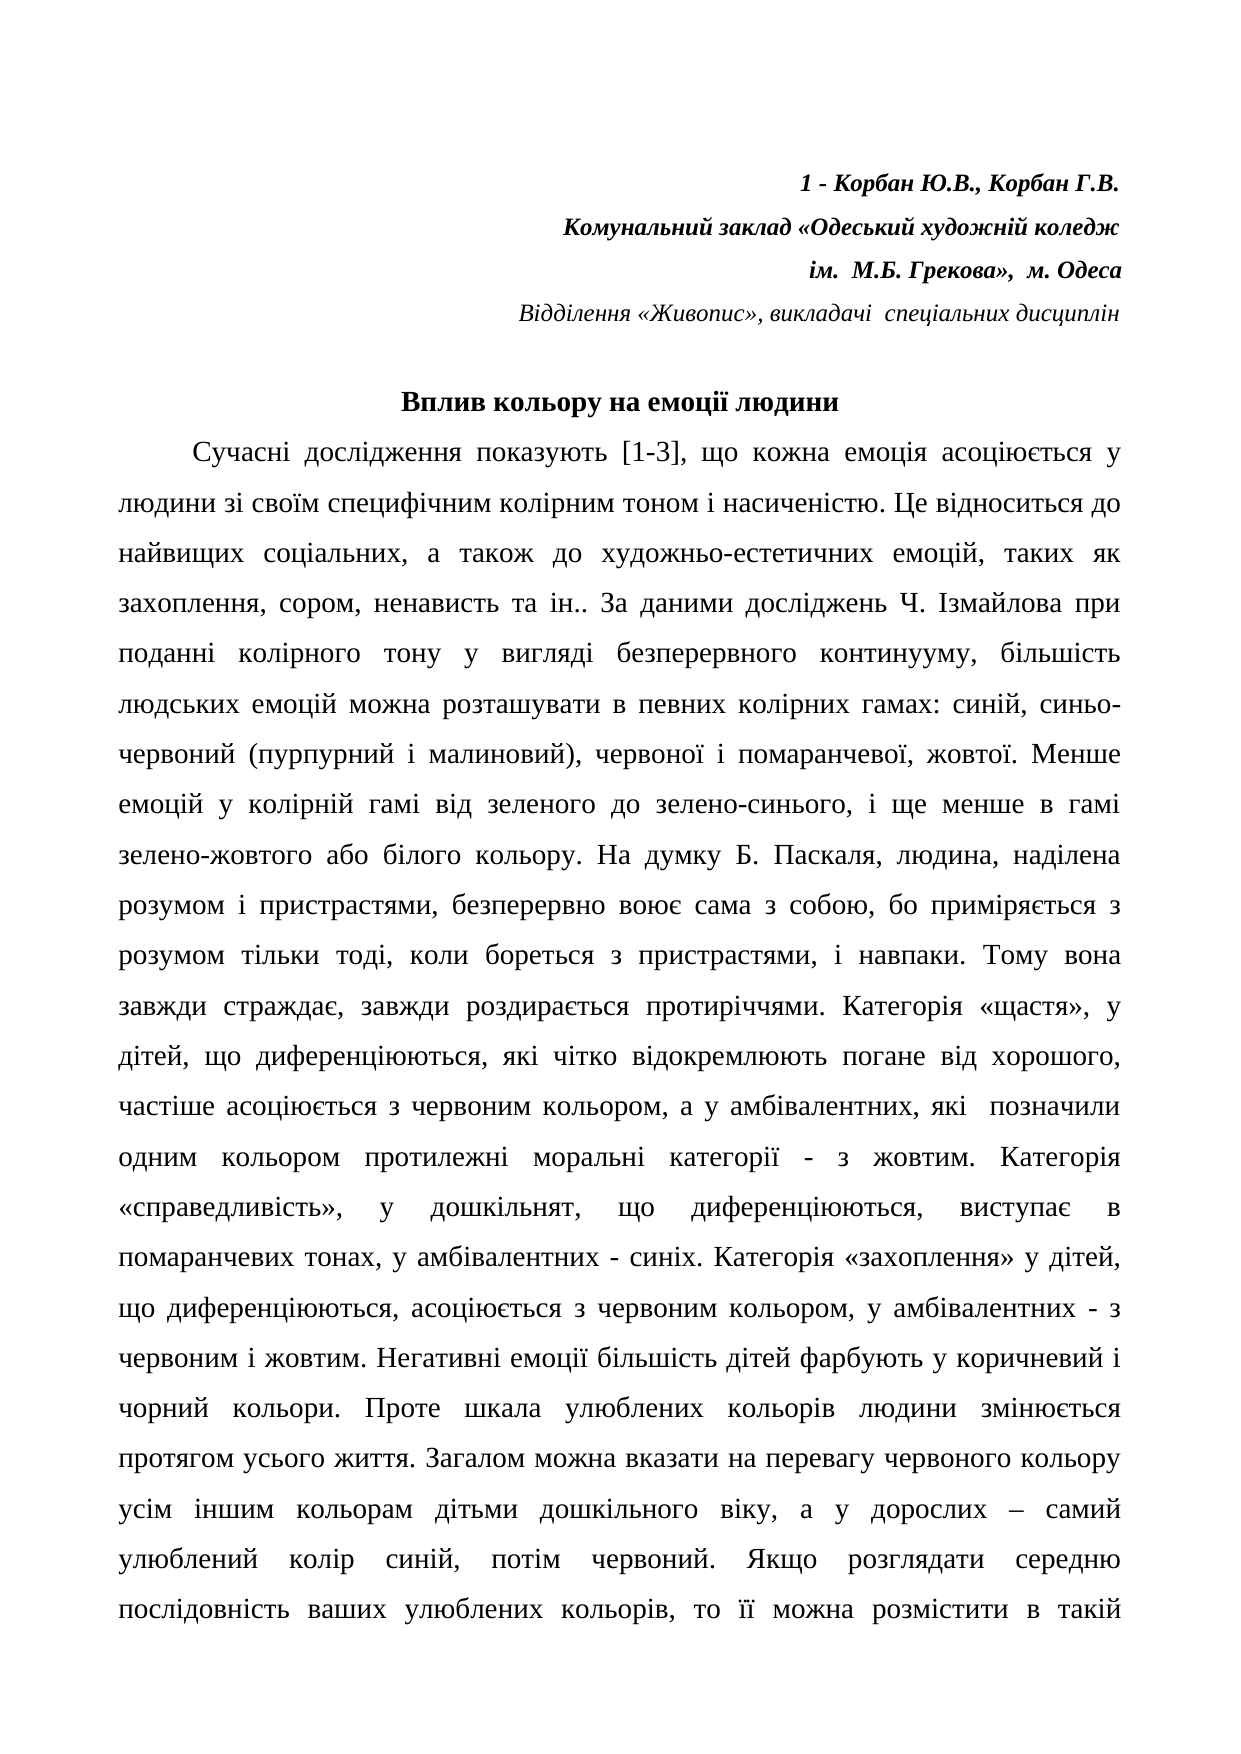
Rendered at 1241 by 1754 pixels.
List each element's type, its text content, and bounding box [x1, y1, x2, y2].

list Комунальний заклад «Одеський художній коледж ім. М.Б. Грекова», м. Одеса [118, 212, 1122, 283]
text Відділення «Живопис», викладачі спеціальних дисциплін [118, 298, 1122, 327]
text 1 - Корбан Ю.В., Корбан Г.В. [118, 168, 1122, 197]
text Вплив кольору на емоції людини [118, 384, 1122, 418]
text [118, 434, 1122, 1625]
